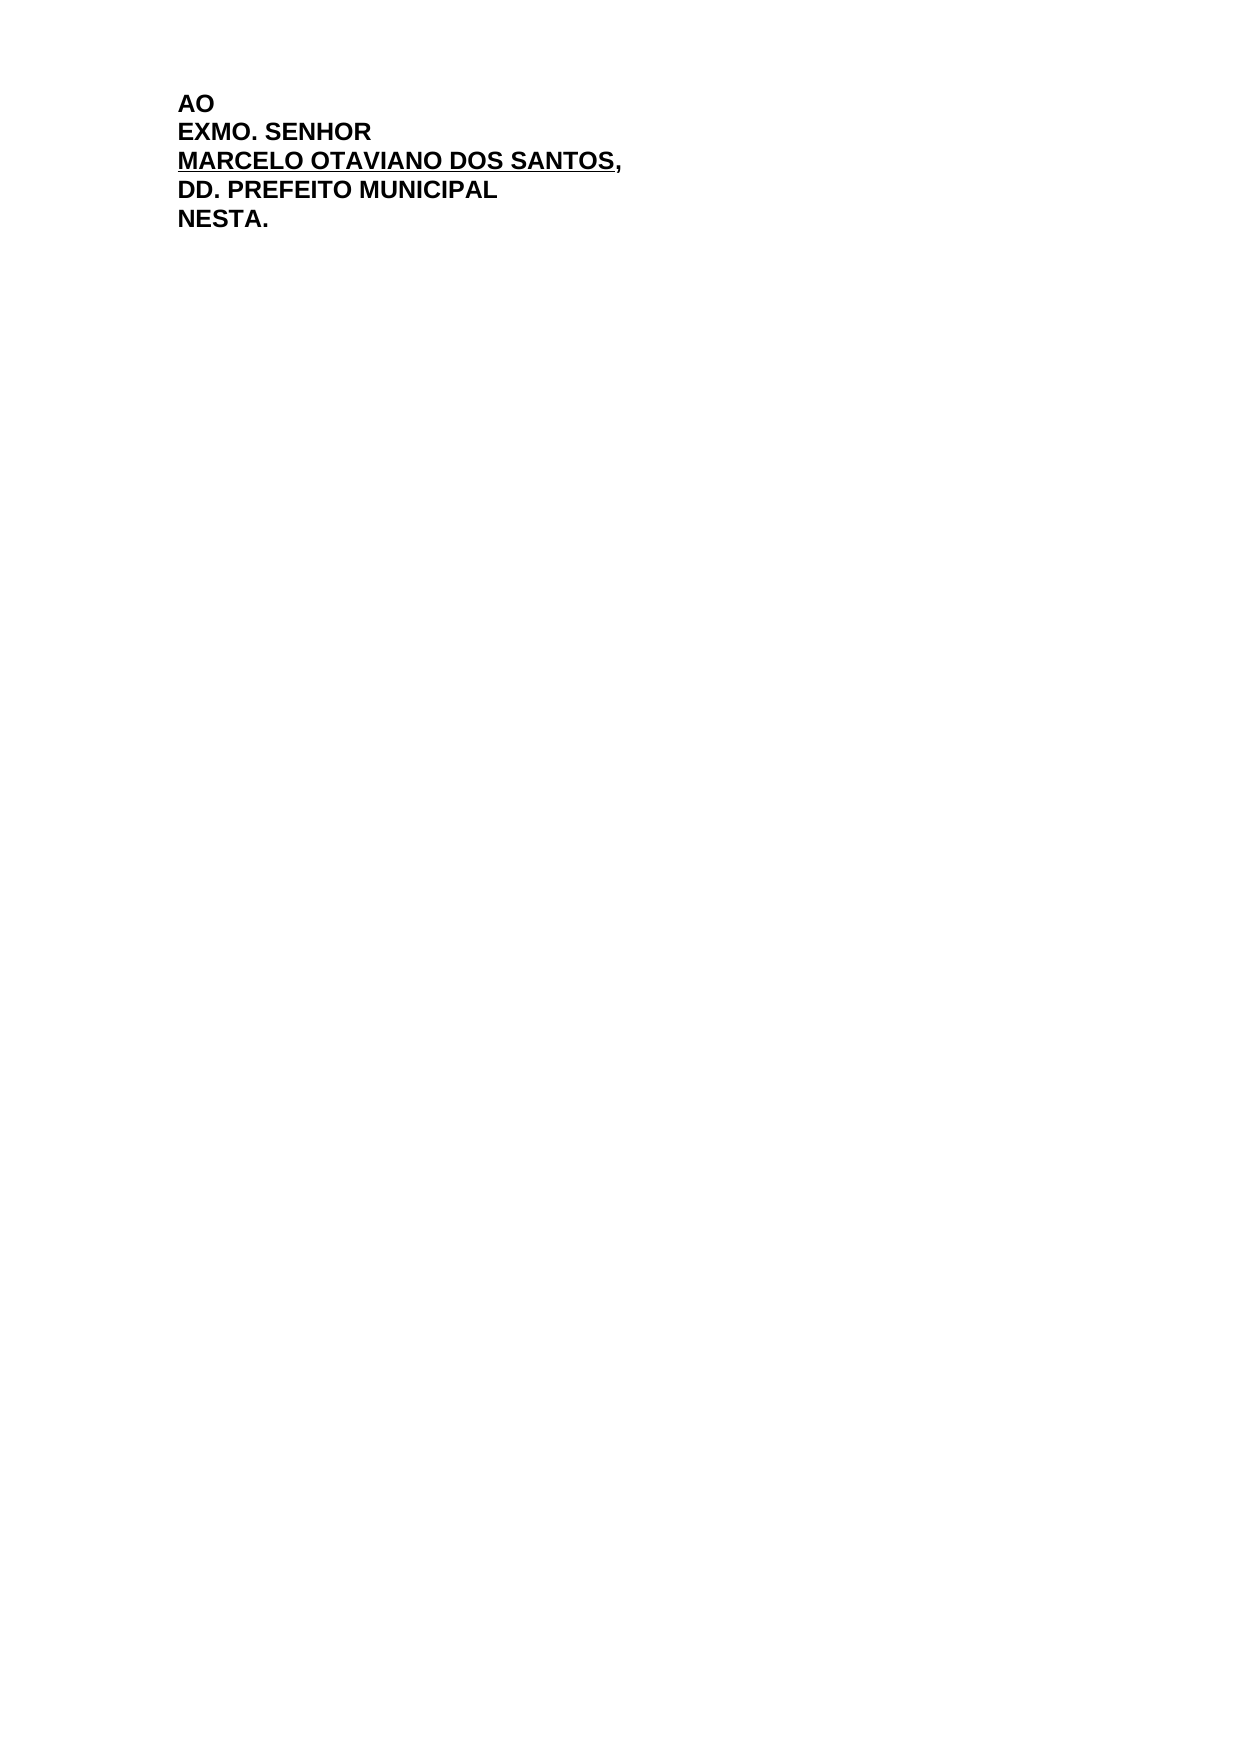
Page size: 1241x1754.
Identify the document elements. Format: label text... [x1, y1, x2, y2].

text DD. PREFEITO MUNICIPAL [177, 175, 1063, 204]
text AO [177, 89, 1063, 117]
text EXMO. SENHOR [177, 117, 1063, 146]
text NESTA. [177, 204, 1063, 232]
text MARCELO OTAVIANO DOS SANTOS, [177, 146, 1063, 175]
